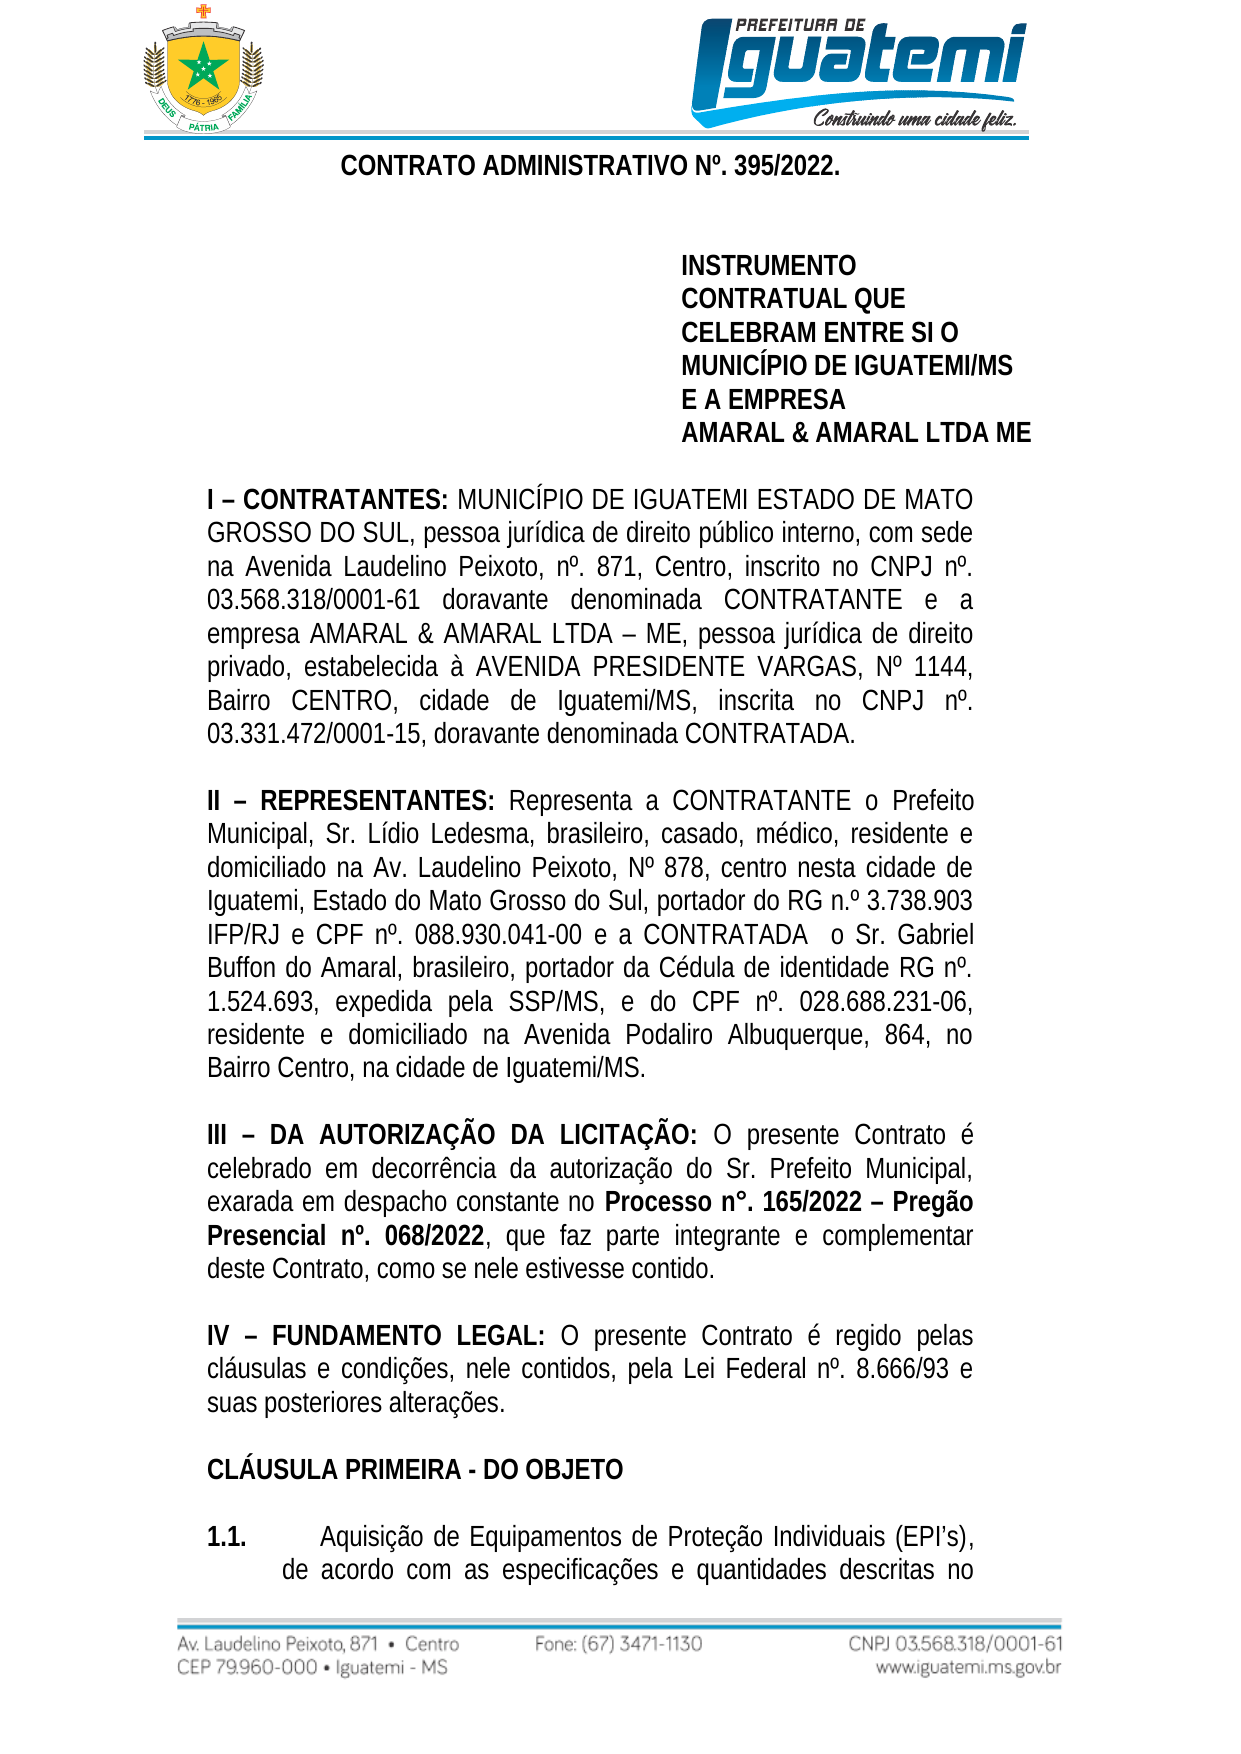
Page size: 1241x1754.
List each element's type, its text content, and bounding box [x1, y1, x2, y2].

text I – CONTRATANTES: MUNICÍPIO DE IGUATEMI ESTADO DE MATO GROSSO DO SUL, pessoa jurídica de direito público interno, com sede na Avenida Laudelino Peixoto, nº. 871, Centro, inscrito no CNPJ nº. 03.568.318/0001-61 doravante denominada CONTRATANTE e a empresa AMARAL & AMARAL LTDA – ME, pessoa jurídica de direito privado, estabelecida à AVENIDA PRESIDENTE VARGAS, Nº 1144, Bairro CENTRO, cidade de Iguatemi/MS, inscrita no CNPJ nº. 03.331.472/0001-15, doravante denominada CONTRATADA. [207, 482, 974, 749]
picture [177, 1618, 1063, 1681]
text CONTRATO ADMINISTRATIVO Nº. 395/2022. [207, 148, 974, 181]
text INSTRUMENTO [177, 248, 1019, 281]
text E A EMPRESA [177, 382, 1019, 415]
text CELEBRAM ENTRE SI O [177, 315, 1019, 348]
text MUNICÍPIO DE IGUATEMI/MS [177, 348, 1019, 382]
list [207, 1519, 974, 1586]
text CONTRATUAL QUE [177, 281, 1019, 315]
text AMARAL & AMARAL LTDA ME [177, 415, 1034, 449]
text IV – FUNDAMENTO LEGAL: O presente Contrato é regido pelas cláusulas e condições, nele contidos, pela Lei Federal nº. 8.666/93 e suas posteriores alterações. [207, 1318, 974, 1418]
text II – REPRESENTANTES: Representa a CONTRATANTE o Prefeito Municipal, Sr. Lídio Ledesma, brasileiro, casado, médico, residente e domiciliado na Av. Laudelino Peixoto, Nº 878, centro nesta cidade de Iguatemi, Estado do Mato Grosso do Sul, portador do RG n.º 3.738.903 IFP/RJ e CPF nº. 088.930.041-00 e a CONTRATADA o Sr. Gabriel Buffon do Amaral, brasileiro, portador da Cédula de identidade RG nº. 1.524.693, expedida pela SSP/MS, e do CPF nº. 028.688.231-06, residente e domiciliado na Avenida Podaliro Albuquerque, 864, no Bairro Centro, na cidade de Iguatemi/MS. [207, 783, 974, 1084]
text CLÁUSULA PRIMEIRA - DO OBJETO [207, 1452, 974, 1485]
text III – DA AUTORIZAÇÃO DA LICITAÇÃO: O presente Contrato é celebrado em decorrência da autorização do Sr. Prefeito Municipal, exarada em despacho constante no Processo n°. 165/2022 – Pregão Presencial nº. 068/2022, que faz parte integrante e complementar deste Contrato, como se nele estivesse contido. [207, 1117, 974, 1284]
